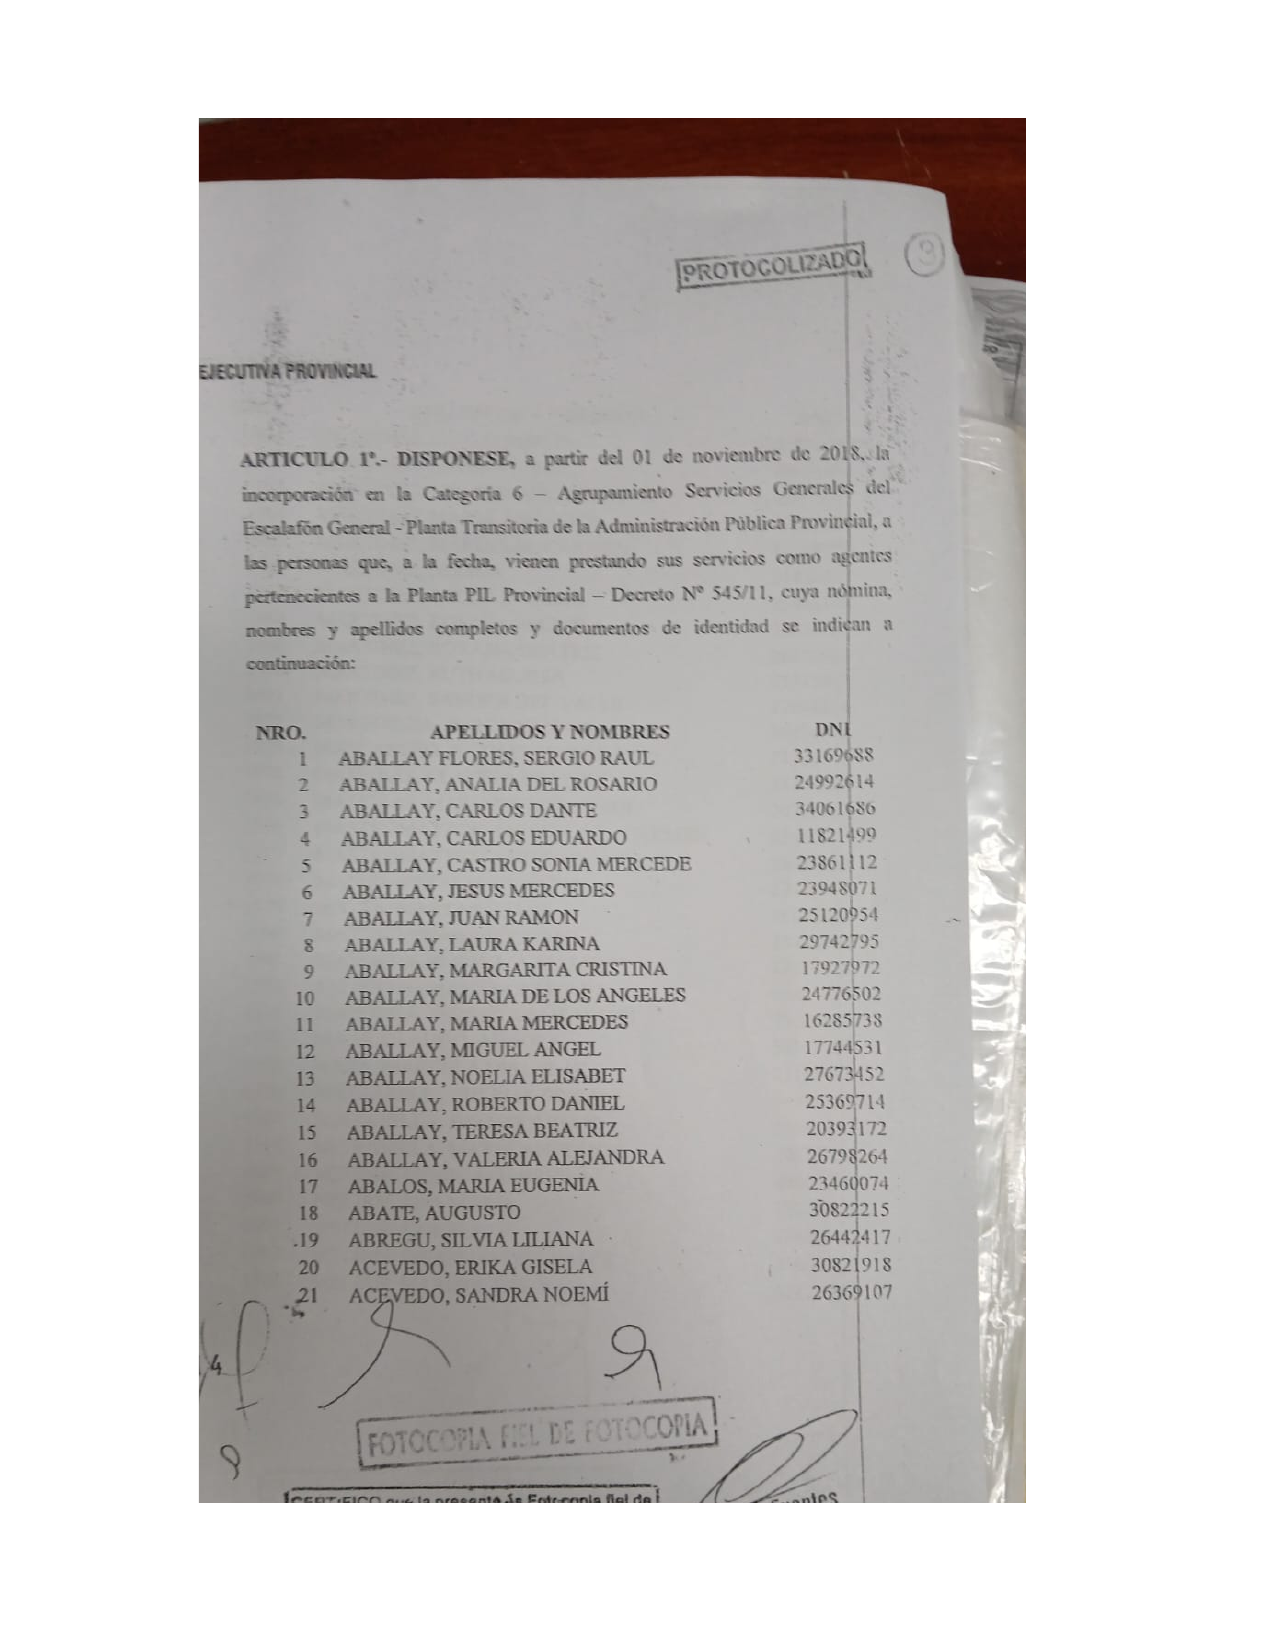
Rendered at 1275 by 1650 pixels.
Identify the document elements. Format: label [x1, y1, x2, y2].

picture [198, 118, 1026, 1503]
